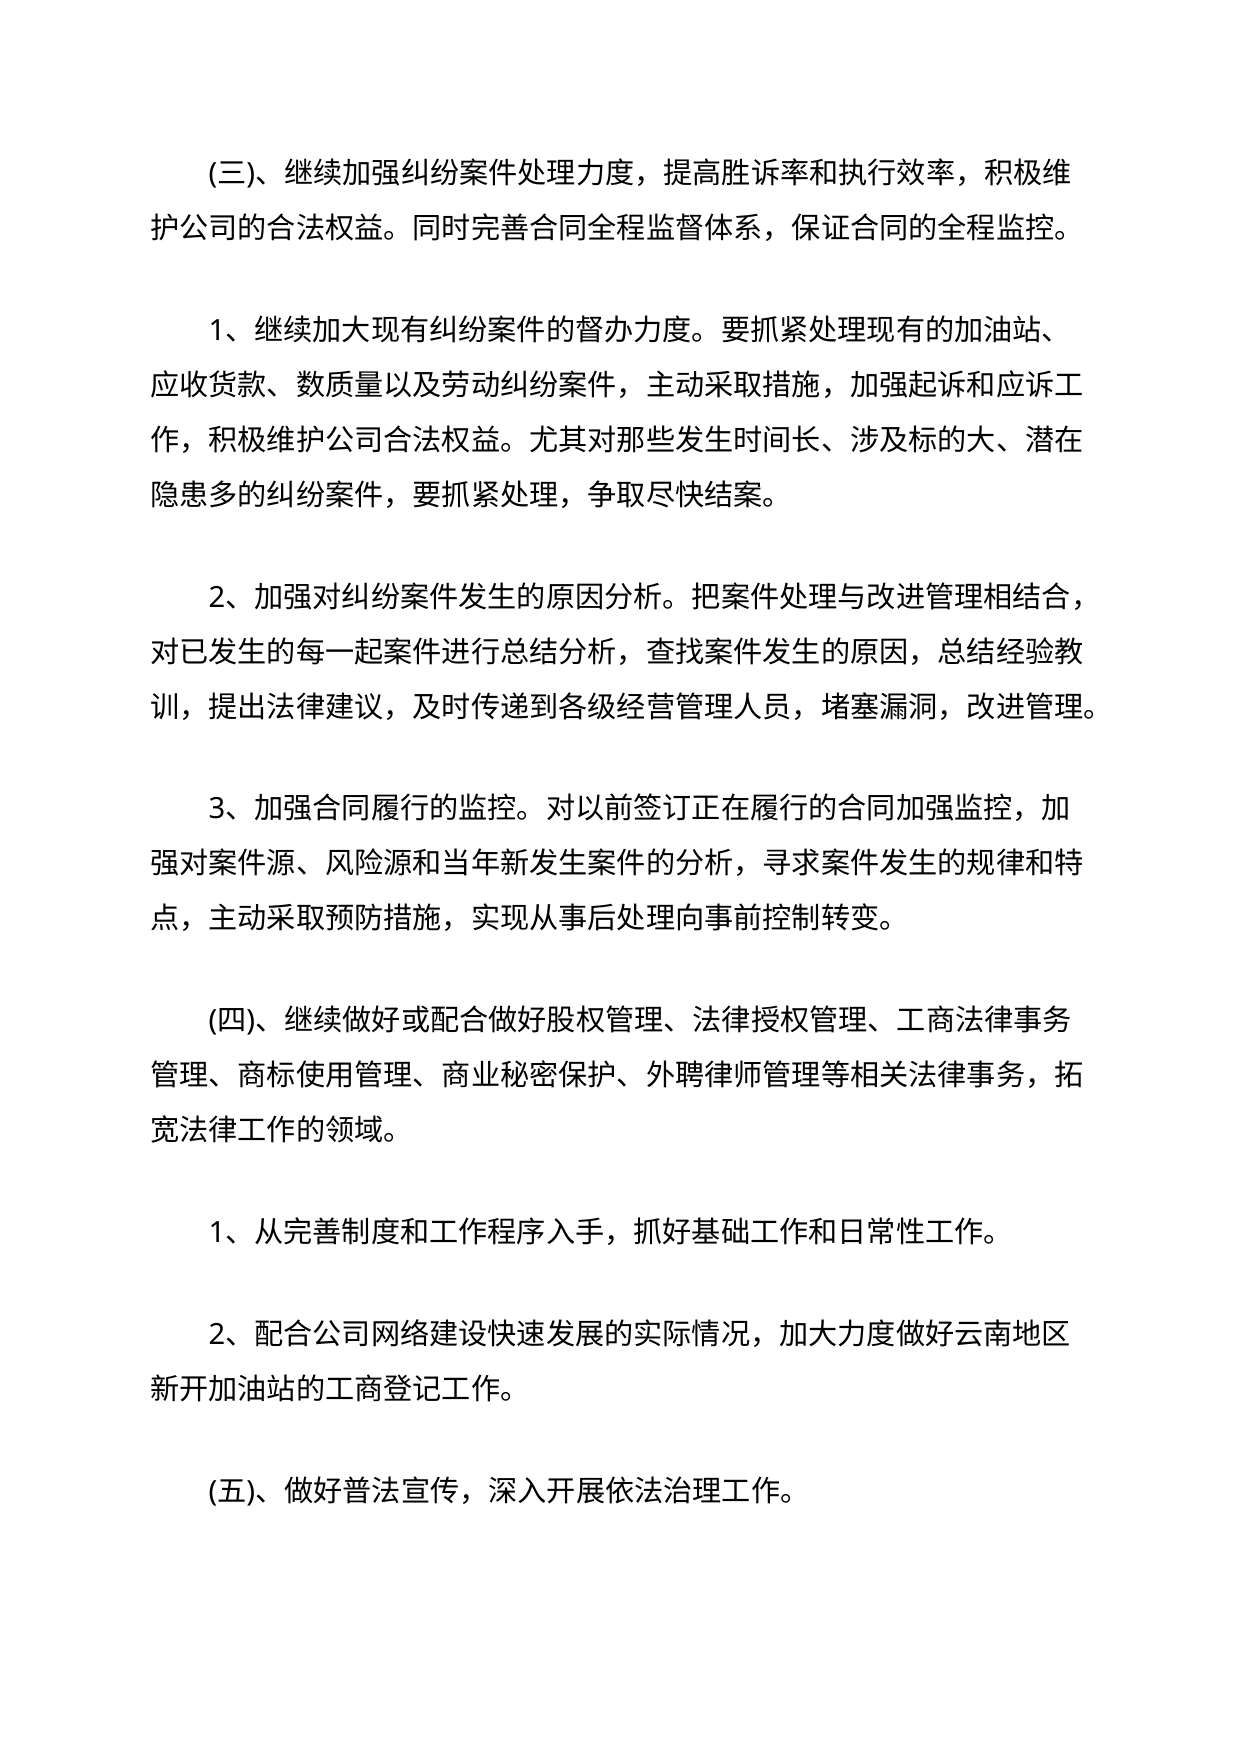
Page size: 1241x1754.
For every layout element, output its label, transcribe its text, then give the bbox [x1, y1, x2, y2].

text (四)、继续做好或配合做好股权管理、法律授权管理、工商法律事务管理、商标使用管理、商业秘密保护、外聘律师管理等相关法律事务，拓宽法律工作的领域。 [150, 997, 1090, 1149]
text 1、从完善制度和工作程序入手，抓好基础工作和日常性工作。 [150, 1208, 1090, 1251]
text (五)、做好普法宣传，深入开展依法治理工作。 [150, 1467, 1090, 1509]
text 1、继续加大现有纠纷案件的督办力度。要抓紧处理现有的加油站、应收货款、数质量以及劳动纠纷案件，主动采取措施，加强起诉和应诉工作，积极维护公司合法权益。尤其对那些发生时间长、涉及标的大、潜在隐患多的纠纷案件，要抓紧处理，争取尽快结案。 [150, 307, 1090, 514]
text 2、加强对纠纷案件发生的原因分析。把案件处理与改进管理相结合，对已发生的每一起案件进行总结分析，查找案件发生的原因，总结经验教训，提出法律建议，及时传递到各级经营管理人员，堵塞漏洞，改进管理。 [150, 573, 1090, 726]
text (三)、继续加强纠纷案件处理力度，提高胜诉率和执行效率，积极维护公司的合法权益。同时完善合同全程监督体系，保证合同的全程监控。 [150, 150, 1090, 247]
text 3、加强合同履行的监控。对以前签订正在履行的合同加强监控，加强对案件源、风险源和当年新发生案件的分析，寻求案件发生的规律和特点，主动采取预防措施，实现从事后处理向事前控制转变。 [150, 785, 1090, 937]
text 2、配合公司网络建设快速发展的实际情况，加大力度做好云南地区新开加油站的工商登记工作。 [150, 1310, 1090, 1408]
